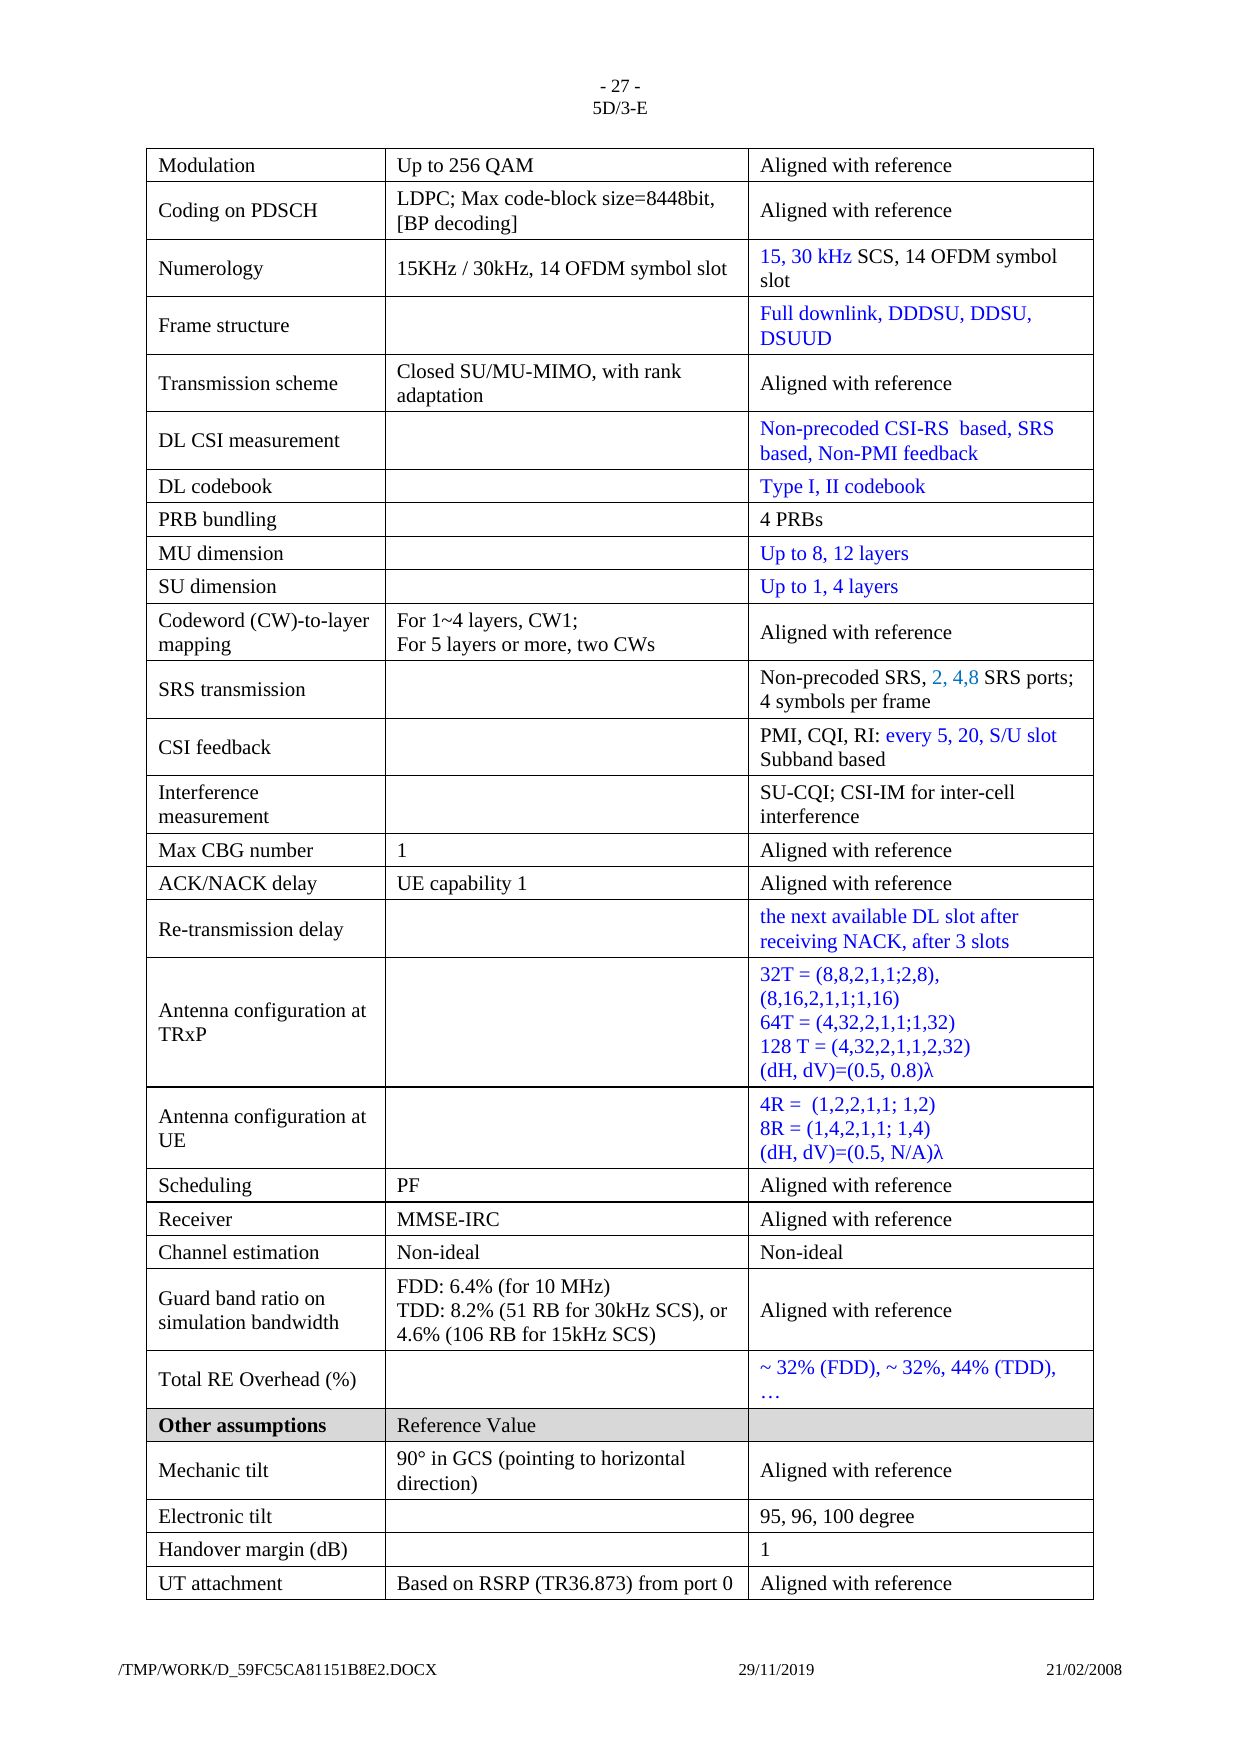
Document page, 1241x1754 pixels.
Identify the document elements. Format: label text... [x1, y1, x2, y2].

table_cell Up to 1, 4 layers [749, 570, 1093, 602]
table_cell [386, 412, 748, 469]
table_cell [386, 719, 748, 775]
table_cell ACK/NACK delay [147, 867, 385, 899]
table_cell Closed SU/MU-MIMO, with rank adaptation [386, 355, 748, 411]
table_cell Re-transmission delay [147, 900, 385, 957]
table_cell [386, 1533, 748, 1566]
table_cell [386, 900, 748, 957]
table_cell ~ 32% (FDD), ~ 32%, 44% (TDD), … [749, 1351, 1093, 1407]
table_cell SU-CQI; CSI-IM for inter-cell interference [749, 776, 1093, 832]
table_cell Reference Value [386, 1409, 748, 1441]
table_cell [749, 1409, 1093, 1441]
table_cell the next available DL slot after receiving NACK, after 3 slots [749, 900, 1093, 957]
table_cell SU dimension [147, 570, 385, 602]
table_cell LDPC; Max code-block size=8448bit, [BP decoding] [386, 182, 748, 239]
table_cell [386, 661, 748, 717]
table_cell [386, 470, 748, 502]
table_cell Aligned with reference [749, 834, 1093, 866]
table_cell 1 [386, 834, 748, 866]
table_cell Aligned with reference [749, 604, 1093, 660]
table_cell PF [386, 1169, 748, 1201]
table_cell 95, 96, 100 degree [749, 1500, 1093, 1532]
table_cell [386, 1088, 748, 1168]
table_cell [386, 537, 748, 569]
table_cell 1 [749, 1533, 1093, 1566]
table_cell Channel estimation [147, 1236, 385, 1268]
table_cell SRS transmission [147, 661, 385, 717]
table_cell UE capability 1 [386, 867, 748, 899]
table_cell PMI, CQI, RI: every 5, 20, S/U slot Subband based [749, 719, 1093, 775]
table_cell Aligned with reference [749, 182, 1093, 239]
table_cell Total RE Overhead (%) [147, 1351, 385, 1407]
table_cell Non-ideal [386, 1236, 748, 1268]
table_cell 15KHz / 30kHz, 14 OFDM symbol slot [386, 240, 748, 296]
table_cell 15, 30 kHz SCS, 14 OFDM symbol slot [749, 240, 1093, 296]
table_cell [386, 503, 748, 536]
table_cell Other assumptions [147, 1409, 385, 1441]
table_cell [386, 776, 748, 832]
table_cell [386, 297, 748, 354]
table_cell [749, 149, 1093, 181]
table_cell [386, 1351, 748, 1407]
table_cell Transmission scheme [147, 355, 385, 411]
table_cell Type I, II codebook [749, 470, 1093, 502]
table_cell DL codebook [147, 470, 385, 502]
table_cell Modulation [147, 149, 385, 181]
table_cell Up to 256 QAM [386, 149, 748, 181]
table_cell Mechanic tilt [147, 1442, 385, 1499]
table_cell UT attachment [147, 1567, 385, 1599]
table_cell Aligned with reference [749, 355, 1093, 411]
table_cell MU dimension [147, 537, 385, 569]
table_cell Antenna configuration at UE [147, 1088, 385, 1168]
table_cell Guard band ratio on simulation bandwidth [147, 1269, 385, 1350]
table_cell For 1~4 layers, CW1; For 5 layers or more, two CWs [386, 604, 748, 660]
table_cell 4 PRBs [749, 503, 1093, 536]
table_cell DL CSI measurement [147, 412, 385, 469]
table_cell 4R = (1,2,2,1,1; 1,2) 8R = (1,4,2,1,1; 1,4) (dH, dV)=(0.5, N/A)λ [749, 1088, 1093, 1168]
table_cell Full downlink, DDDSU, DDSU, DSUUD [749, 297, 1093, 354]
table_cell Electronic tilt [147, 1500, 385, 1532]
table_cell Up to 8, 12 layers [749, 537, 1093, 569]
table_cell [386, 570, 748, 602]
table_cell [749, 1567, 1093, 1599]
table_cell Antenna configuration at TRxP [147, 958, 385, 1086]
table_cell Non-precoded SRS, 2, 4,8 SRS ports; 4 symbols per frame [749, 661, 1093, 717]
table_cell Based on RSRP (TR36.873) from port 0 [386, 1567, 748, 1599]
table_cell Aligned with reference [749, 1269, 1093, 1350]
table_cell Interference measurement [147, 776, 385, 832]
table_cell Receiver [147, 1203, 385, 1235]
table_cell Max CBG number [147, 834, 385, 866]
table_cell Handover margin (dB) [147, 1533, 385, 1566]
table_cell Non-precoded CSI-RS based, SRS based, Non-PMI feedback [749, 412, 1093, 469]
table_cell Frame structure [147, 297, 385, 354]
table_cell [386, 1500, 748, 1532]
table_cell [386, 958, 748, 1086]
table_cell MMSE-IRC [386, 1203, 748, 1235]
table_cell 90° in GCS (pointing to horizontal direction) [386, 1442, 748, 1499]
table_cell FDD: 6.4% (for 10 MHz) TDD: 8.2% (51 RB for 30kHz SCS), or 4.6% (106 RB for 15kHz SCS) [386, 1269, 748, 1350]
table_cell Aligned with reference [749, 1203, 1093, 1235]
table_cell Non-ideal [749, 1236, 1093, 1268]
table_cell Aligned with reference [749, 1169, 1093, 1201]
table_cell Coding on PDSCH [147, 182, 385, 239]
table_cell Scheduling [147, 1169, 385, 1201]
table_cell PRB bundling [147, 503, 385, 536]
table_cell Aligned with reference [749, 867, 1093, 899]
table_cell 32T = (8,8,2,1,1;2,8), (8,16,2,1,1;1,16) 64T = (4,32,2,1,1;1,32) 128 T = (4,32,2,1,1,2,32) (dH, dV)=(0.5, 0.8)λ [749, 958, 1093, 1086]
table_cell Codeword (CW)-to-layer mapping [147, 604, 385, 660]
table_cell Numerology [147, 240, 385, 296]
table_cell CSI feedback [147, 719, 385, 775]
table_cell Aligned with reference [749, 1442, 1093, 1499]
